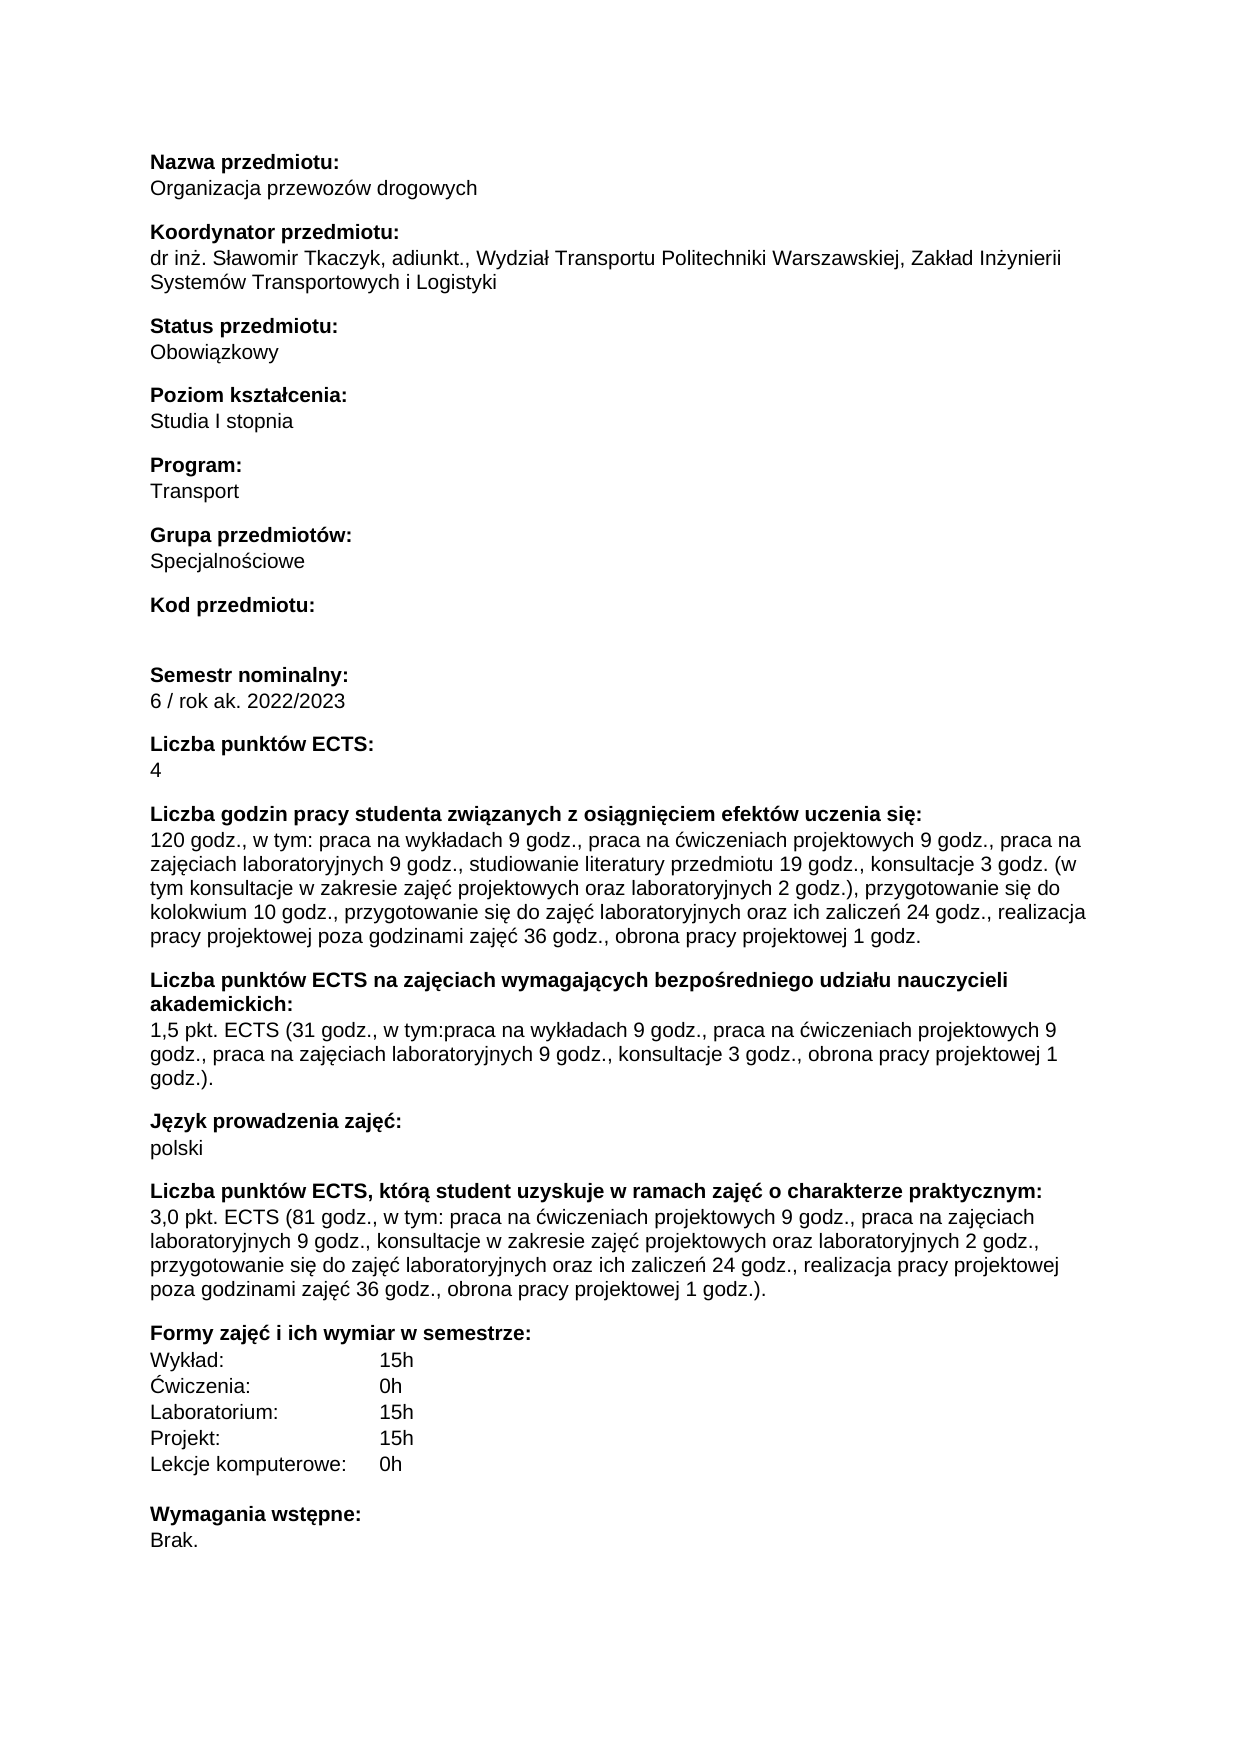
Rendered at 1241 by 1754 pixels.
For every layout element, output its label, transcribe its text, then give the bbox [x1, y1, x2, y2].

text Język prowadzenia zajęć: [150, 1109, 1090, 1133]
text Liczba punktów ECTS: [150, 732, 1090, 756]
text Organizacja przewozów drogowych [150, 176, 1090, 200]
text 120 godz., w tym: praca na wykładach 9 godz., praca na ćwiczeniach projektowych 9 godz., praca na zajęciach laboratoryjnych 9 godz., studiowanie literatury przedmiotu 19 godz., konsultacje 3 godz. (w tym konsultacje w zakresie zajęć projektowych oraz laboratoryjnych 2 godz.), przygotowanie się do kolokwium 10 godz., przygotowanie się do zajęć laboratoryjnych oraz ich zaliczeń 24 godz., realizacja pracy projektowej poza godzinami zajęć 36 godz., obrona pracy projektowej 1 godz. [150, 828, 1090, 948]
table_cell Ćwiczenia: [140, 1373, 367, 1398]
text Wymagania wstępne: [150, 1502, 1090, 1526]
text 4 [150, 758, 1090, 782]
text Semestr nominalny: [150, 662, 1090, 686]
text Brak. [150, 1528, 1090, 1552]
text Obowiązkowy [150, 339, 1090, 363]
text Formy zajęć i ich wymiar w semestrze: [150, 1321, 1090, 1345]
text Nazwa przedmiotu: [150, 150, 1090, 174]
table_cell Lekcje komputerowe: [140, 1452, 367, 1476]
text dr inż. Sławomir Tkaczyk, adiunkt., Wydział Transportu Politechniki Warszawskiej, Zakład Inżynierii Systemów Transportowych i Logistyki [150, 246, 1090, 294]
table_cell Projekt: [140, 1426, 367, 1450]
table_cell 15h [369, 1424, 597, 1450]
text Liczba punktów ECTS na zajęciach wymagających bezpośredniego udziału nauczycieli akademickich: [150, 968, 1090, 1016]
text 3,0 pkt. ECTS (81 godz., w tym: praca na ćwiczeniach projektowych 9 godz., praca na zajęciach laboratoryjnych 9 godz., konsultacje w zakresie zajęć projektowych oraz laboratoryjnych 2 godz., przygotowanie się do zajęć laboratoryjnych oraz ich zaliczeń 24 godz., realizacja pracy projektowej poza godzinami zajęć 36 godz., obrona pracy projektowej 1 godz.). [150, 1205, 1090, 1301]
text 1,5 pkt. ECTS (31 godz., w tym:praca na wykładach 9 godz., praca na ćwiczeniach projektowych 9 godz., praca na zajęciach laboratoryjnych 9 godz., konsultacje 3 godz., obrona pracy projektowej 1 godz.). [150, 1018, 1090, 1089]
text polski [150, 1135, 1090, 1159]
table_header Wykład: [140, 1347, 368, 1372]
text Transport [150, 479, 1090, 503]
table_cell 0h [369, 1450, 597, 1476]
text 6 / rok ak. 2022/2023 [150, 688, 1090, 712]
table_header 15h [369, 1347, 597, 1372]
text Liczba godzin pracy studenta związanych z osiągnięciem efektów uczenia się: [150, 802, 1090, 826]
text Status przedmiotu: [150, 313, 1090, 337]
text Koordynator przedmiotu: [150, 220, 1090, 244]
text Kod przedmiotu: [150, 593, 1090, 617]
text Liczba punktów ECTS, którą student uzyskuje w ramach zajęć o charakterze praktycznym: [150, 1179, 1090, 1203]
table_cell 0h [369, 1372, 597, 1398]
text Grupa przedmiotów: [150, 523, 1090, 547]
text Program: [150, 453, 1090, 477]
text Poziom kształcenia: [150, 383, 1090, 407]
text Specjalnościowe [150, 549, 1090, 573]
text Studia I stopnia [150, 409, 1090, 433]
table_cell Laboratorium: [140, 1400, 367, 1424]
table_cell 15h [369, 1398, 597, 1424]
